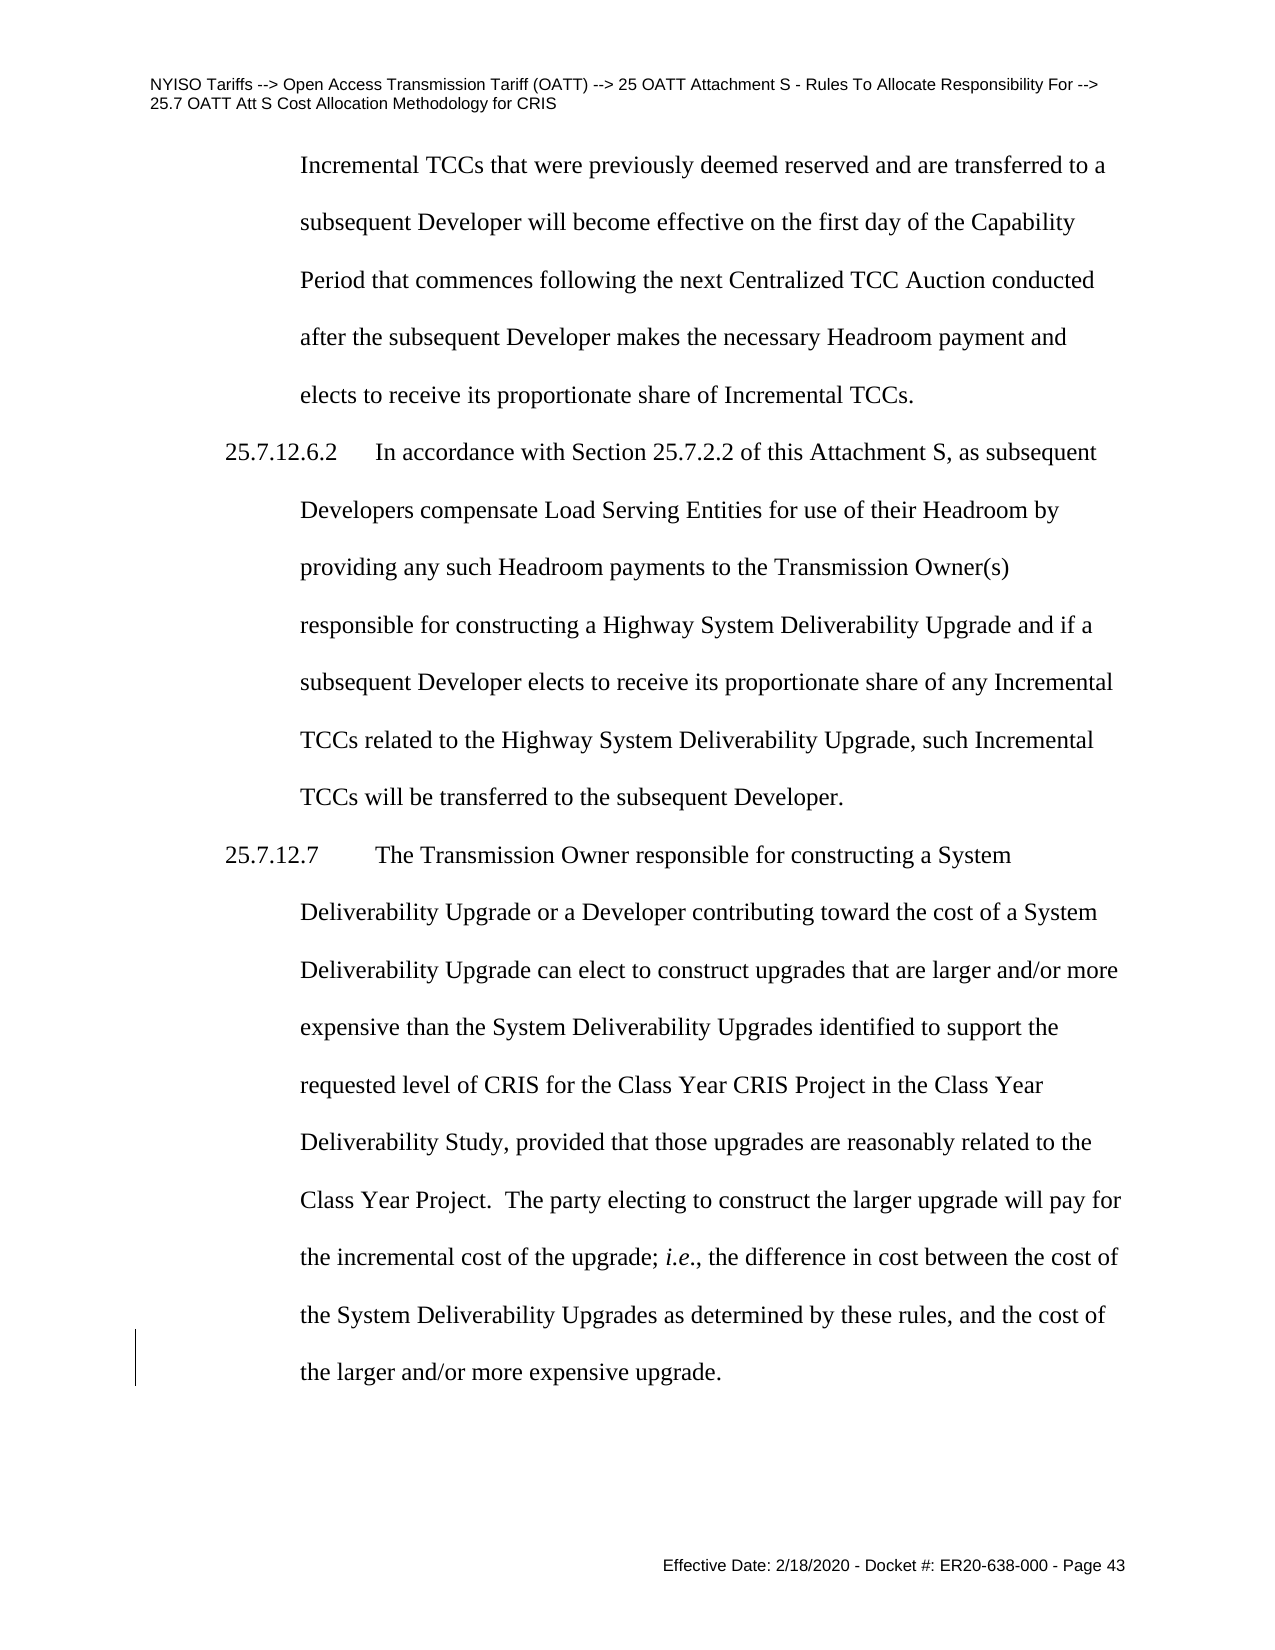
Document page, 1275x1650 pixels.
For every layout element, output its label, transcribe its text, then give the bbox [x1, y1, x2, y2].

text 25.7.12.7 The Transmission Owner responsible for constructing a System Deliverability Upgrade or a Developer contributing toward the cost of a System Deliverability Upgrade can elect to construct upgrades that are larger and/or more expensive than the System Deliverability Upgrades identified to support the requested level of CRIS for the Class Year CRIS Project in the Class Year Deliverability Study, provided that those upgrades are reasonably related to the Class Year Project. The party electing to construct the larger upgrade will pay for the incremental cost of the upgrade; i.e., the difference in cost between the cost of the System Deliverability Upgrades as determined by these rules, and the cost of the larger and/or more expensive upgrade. [225, 840, 1125, 1386]
text 25.7.12.6.2 In accordance with Section 25.7.2.2 of this Attachment S, as subsequent Developers compensate Load Serving Entities for use of their Headroom by providing any such Headroom payments to the Transmission Owner(s) responsible for constructing a Highway System Deliverability Upgrade and if a subsequent Developer elects to receive its proportionate share of any Incremental TCCs related to the Highway System Deliverability Upgrade, such Incremental TCCs will be transferred to the subsequent Developer. [225, 437, 1125, 811]
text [225, 150, 1125, 409]
